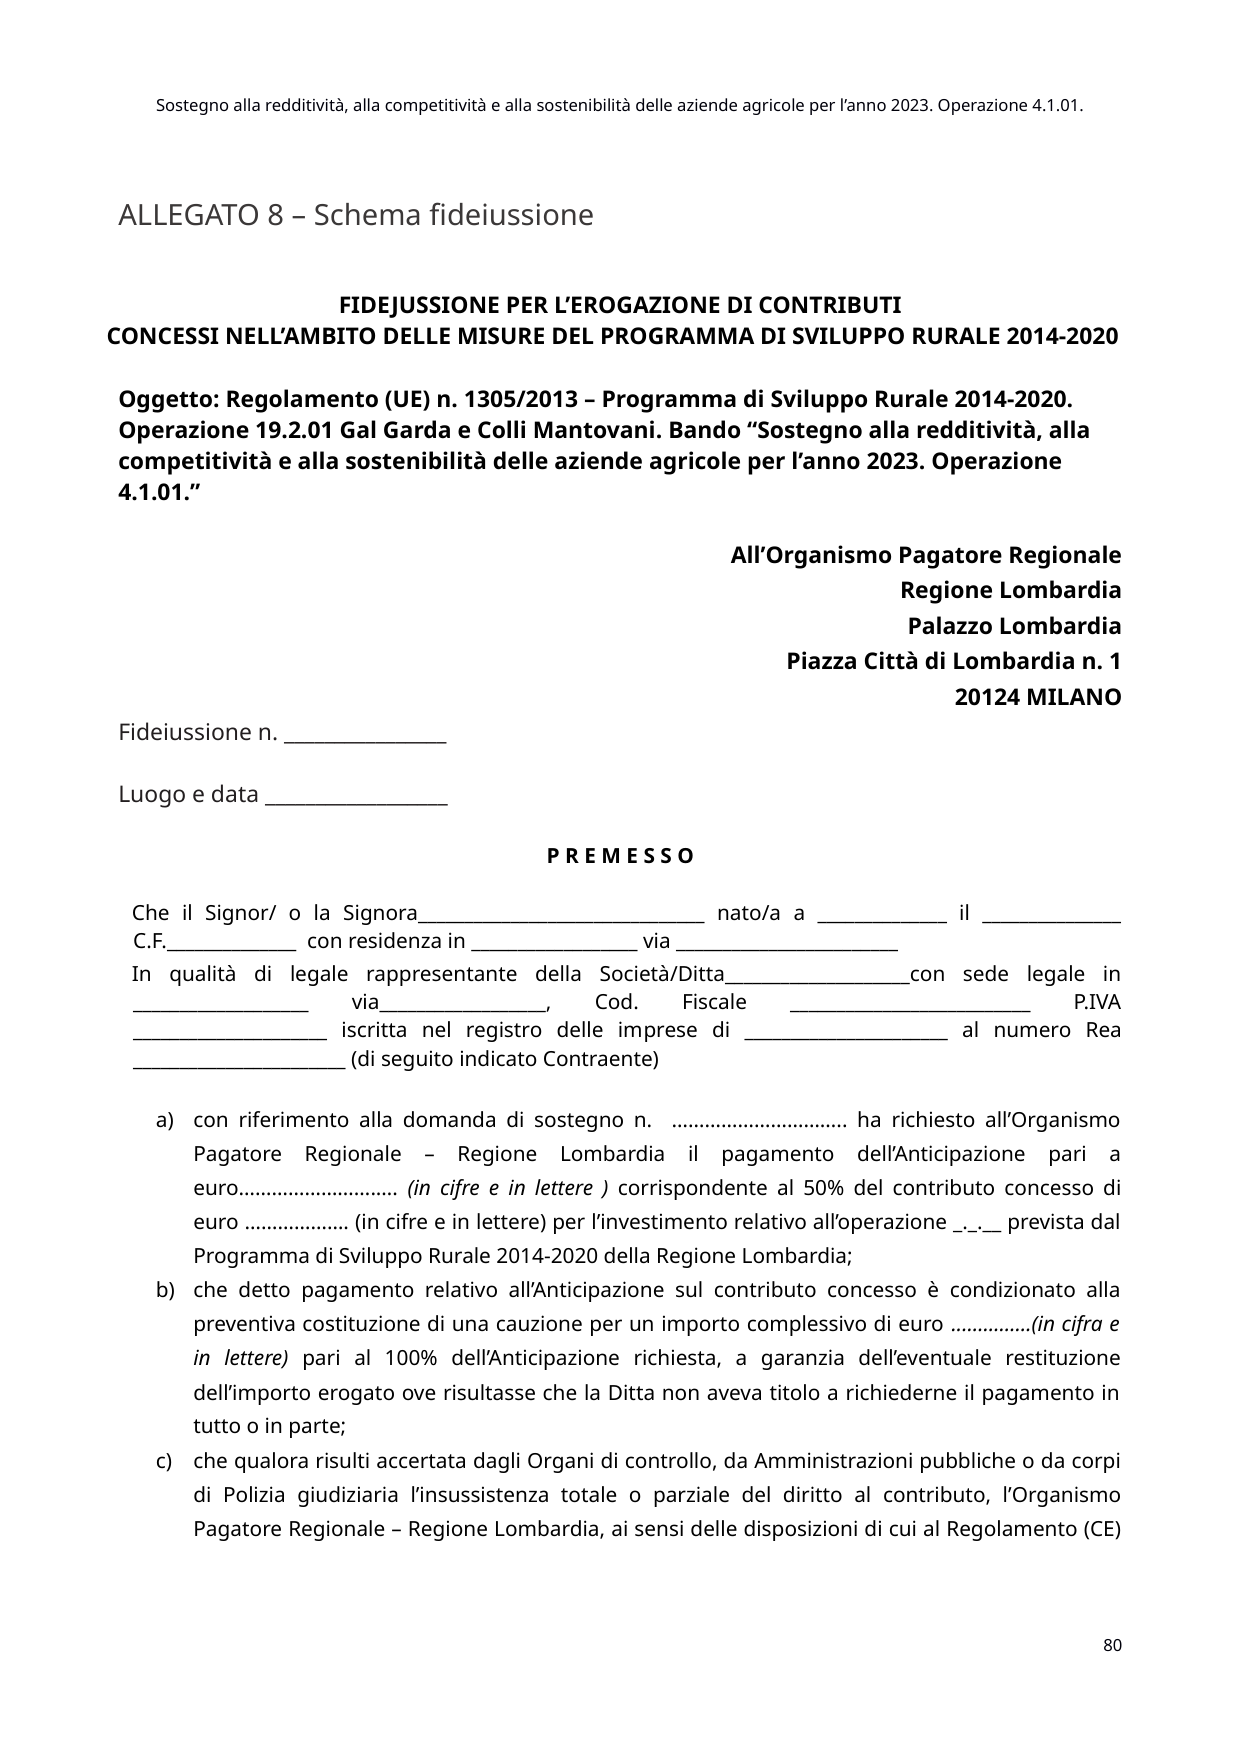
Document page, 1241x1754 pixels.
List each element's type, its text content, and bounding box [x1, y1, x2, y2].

text P R E M E S S O [118, 841, 1122, 869]
subtitle ALLEGATO 8 – Schema fideiussione [118, 194, 1122, 234]
list che detto pagamento relativo all’Anticipazione sul contributo concesso è condizionato alla preventiva costituzione di una cauzione per un importo complessivo di euro ..………….(in cifra e in lettere) pari al 100% dell’Anticipazione richiesta, a garanzia dell’eventuale restituzione dell’importo erogato ove risultasse che la Ditta non aveva titolo a richiederne il pagamento in tutto o in parte; [156, 1275, 1122, 1440]
text Fideiussione n. ________________ [118, 716, 1122, 747]
text Oggetto: Regolamento (UE) n. 1305/2013 – Programma di Sviluppo Rurale 2014-2020. Operazione 19.2.01 Gal Garda e Colli Mantovani. Bando “Sostegno alla redditività, alla competitività e alla sostenibilità delle aziende agricole per l’anno 2023. Operazione 4.1.01.” [118, 382, 1122, 507]
text Piazza Città di Lombardia n. 1 [132, 645, 1122, 676]
text All’Organismo Pagatore Regionale [132, 539, 1122, 570]
text Palazzo Lombardia [132, 609, 1122, 641]
text In qualità di legale rappresentante della Società/Ditta____________________con sede legale in ___________________ via__________________, Cod. Fiscale __________________________ P.IVA _____________________ iscritta nel registro delle imprese di ______________________ al numero Rea _______________________ (di seguito indicato Contraente) [132, 959, 1122, 1072]
text FIDEJUSSIONE PER L’EROGAZIONE DI CONTRIBUTI [118, 289, 1122, 320]
text Luogo e data __________________ [118, 778, 1122, 809]
list con riferimento alla domanda di sostegno n. ………………………….. ha richiesto all’Organismo Pagatore Regionale – Regione Lombardia il pagamento dell’Anticipazione pari a euro…………………….…. (in cifre e in lettere ) corrispondente al 50% del contributo concesso di euro ………………. (in cifre e in lettere) per l’investimento relativo all’operazione _._.__ prevista dal Programma di Sviluppo Rurale 2014-2020 della Regione Lombardia; [156, 1105, 1122, 1270]
text CONCESSI NELL’AMBITO DELLE MISURE DEL PROGRAMMA DI SVILUPPO RURALE 2014-2020 [103, 320, 1122, 351]
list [156, 1446, 1122, 1542]
text Che il Signor/ o la Signora_______________________________ nato/a a ______________ il _______________ C.F.______________ con residenza in __________________ via ________________________ [132, 898, 1122, 954]
text Regione Lombardia [132, 574, 1122, 605]
text 20124 MILANO [132, 680, 1122, 712]
